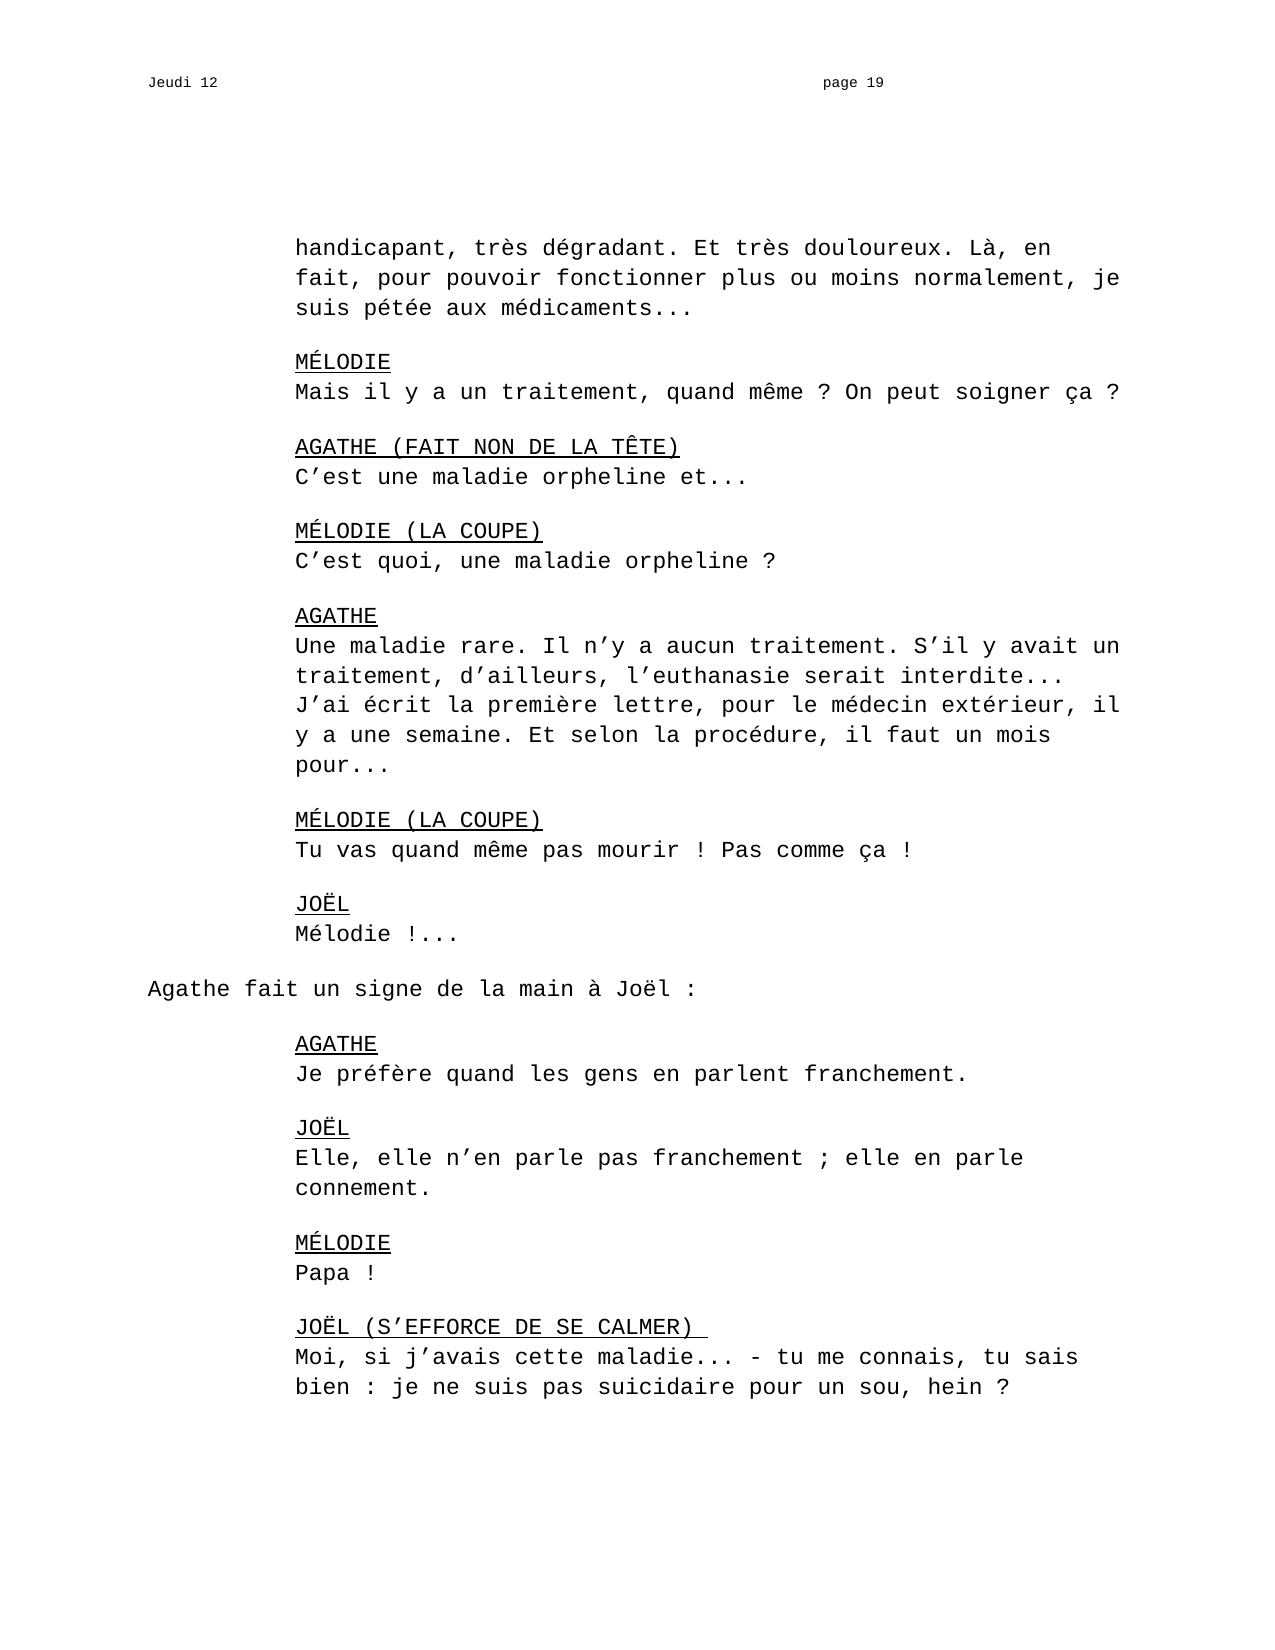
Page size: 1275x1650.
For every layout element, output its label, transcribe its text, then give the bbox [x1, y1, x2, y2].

text Agathe (fait non de la tête) [295, 435, 1127, 461]
text Mélodie !... [295, 922, 1127, 948]
text C’est quoi, une maladie orpheline ? [295, 549, 1127, 576]
text Agathe [295, 604, 1127, 630]
text Joël (s’efforce de se calmer) [295, 1316, 1127, 1342]
text Mais il y a un traitement, quand même ? On peut soigner ça ? [295, 380, 1127, 406]
text Mélodie (la coupe) [295, 520, 1127, 546]
text Mélodie [295, 351, 1127, 377]
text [295, 236, 1127, 322]
text Agathe [295, 1032, 1127, 1058]
text Joël [295, 1117, 1127, 1143]
text Papa ! [295, 1261, 1127, 1287]
text Elle, elle n’en parle pas franchement ; elle en parle connement. [295, 1146, 1127, 1202]
text Joël [295, 893, 1127, 919]
text Tu vas quand même pas mourir ! Pas comme ça ! [295, 838, 1127, 864]
text Mélodie [295, 1231, 1127, 1257]
text Une maladie rare. Il n’y a aucun traitement. S’il y avait un traitement, d’ailleurs, l’euthanasie serait interdite... J’ai écrit la première lettre, pour le médecin extérieur, il y a une semaine. Et selon la procédure, il faut un mois pour... [295, 634, 1127, 779]
text C’est une maladie orpheline et... [295, 465, 1127, 491]
text Je préfère quand les gens en parlent franchement. [295, 1062, 1127, 1088]
text Mélodie (la coupe) [295, 808, 1127, 834]
text Agathe fait un signe de la main à Joël : [148, 977, 1127, 1003]
text Moi, si j’avais cette maladie... - tu me connais, tu sais bien : je ne suis pas suicidaire pour un sou, hein ? [295, 1345, 1127, 1401]
